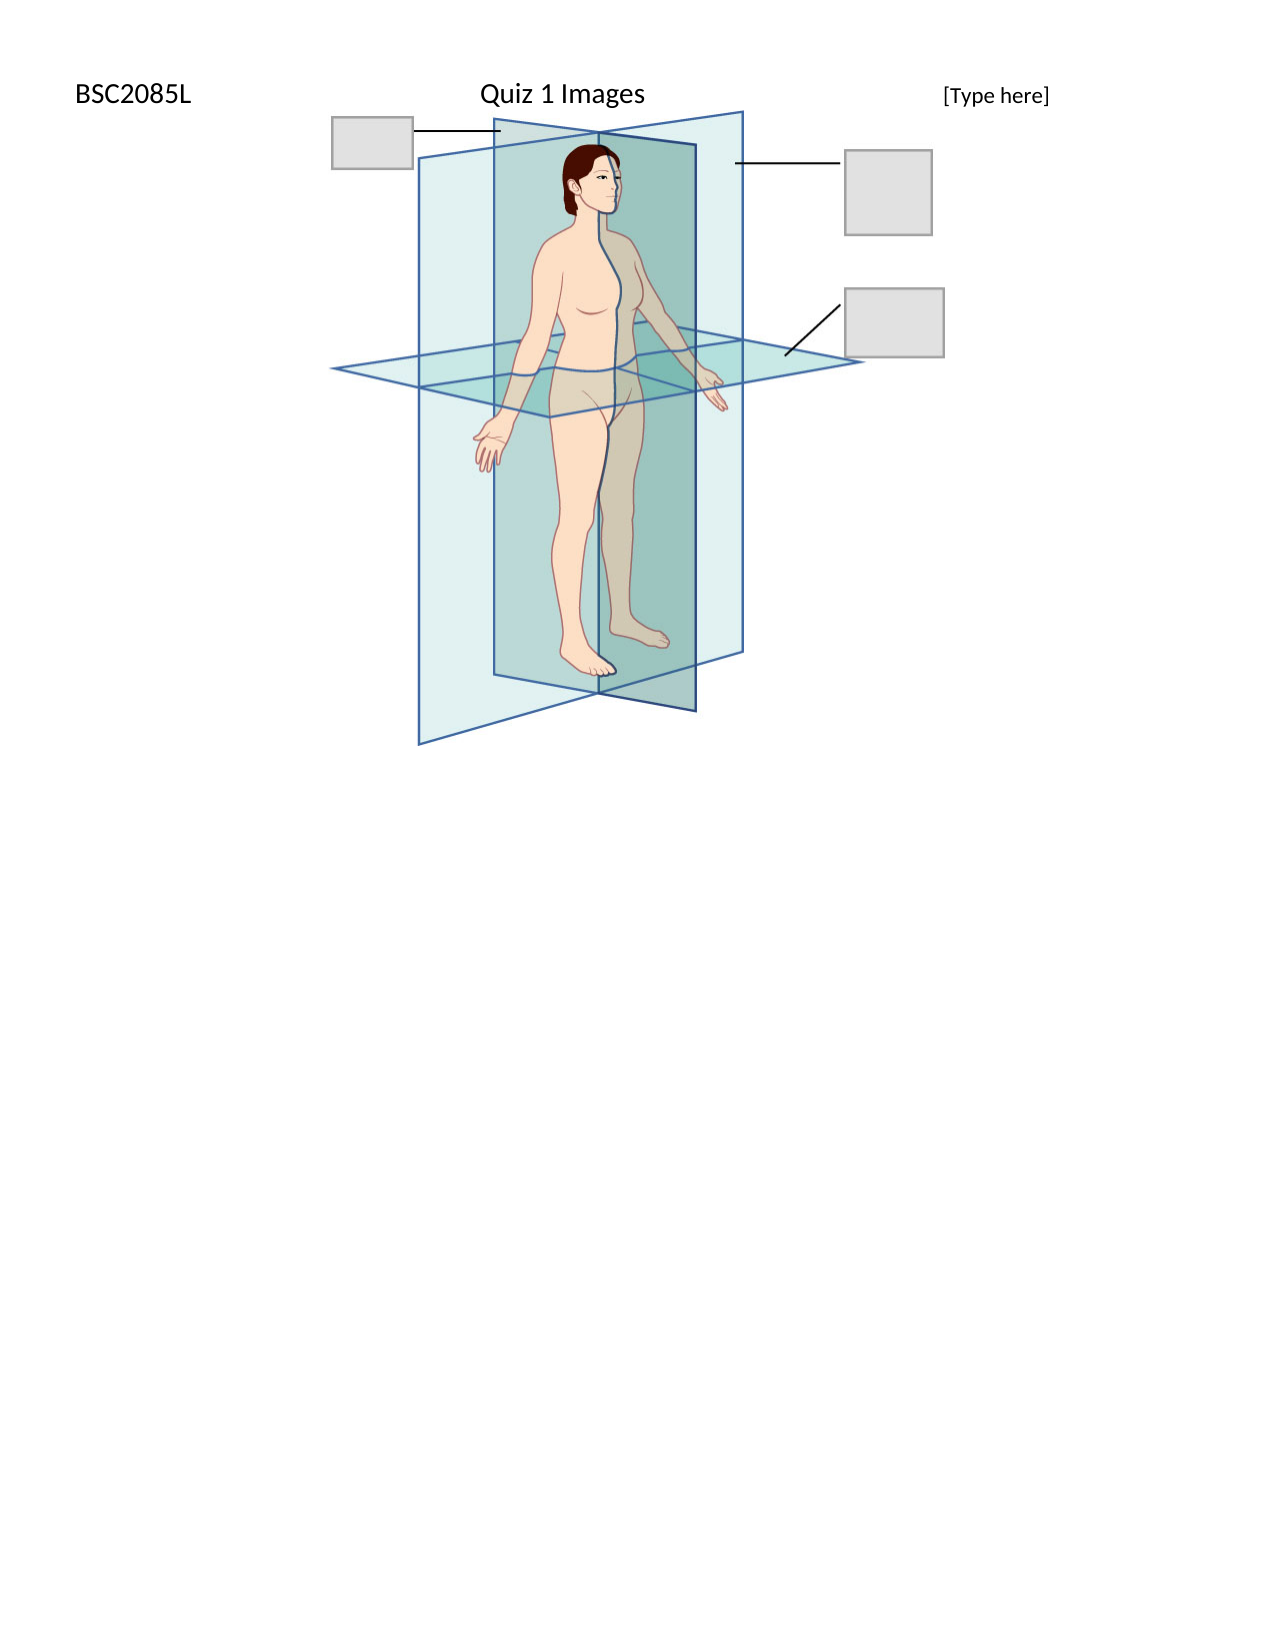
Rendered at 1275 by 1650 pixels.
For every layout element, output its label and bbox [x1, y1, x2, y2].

picture [328, 110, 947, 746]
